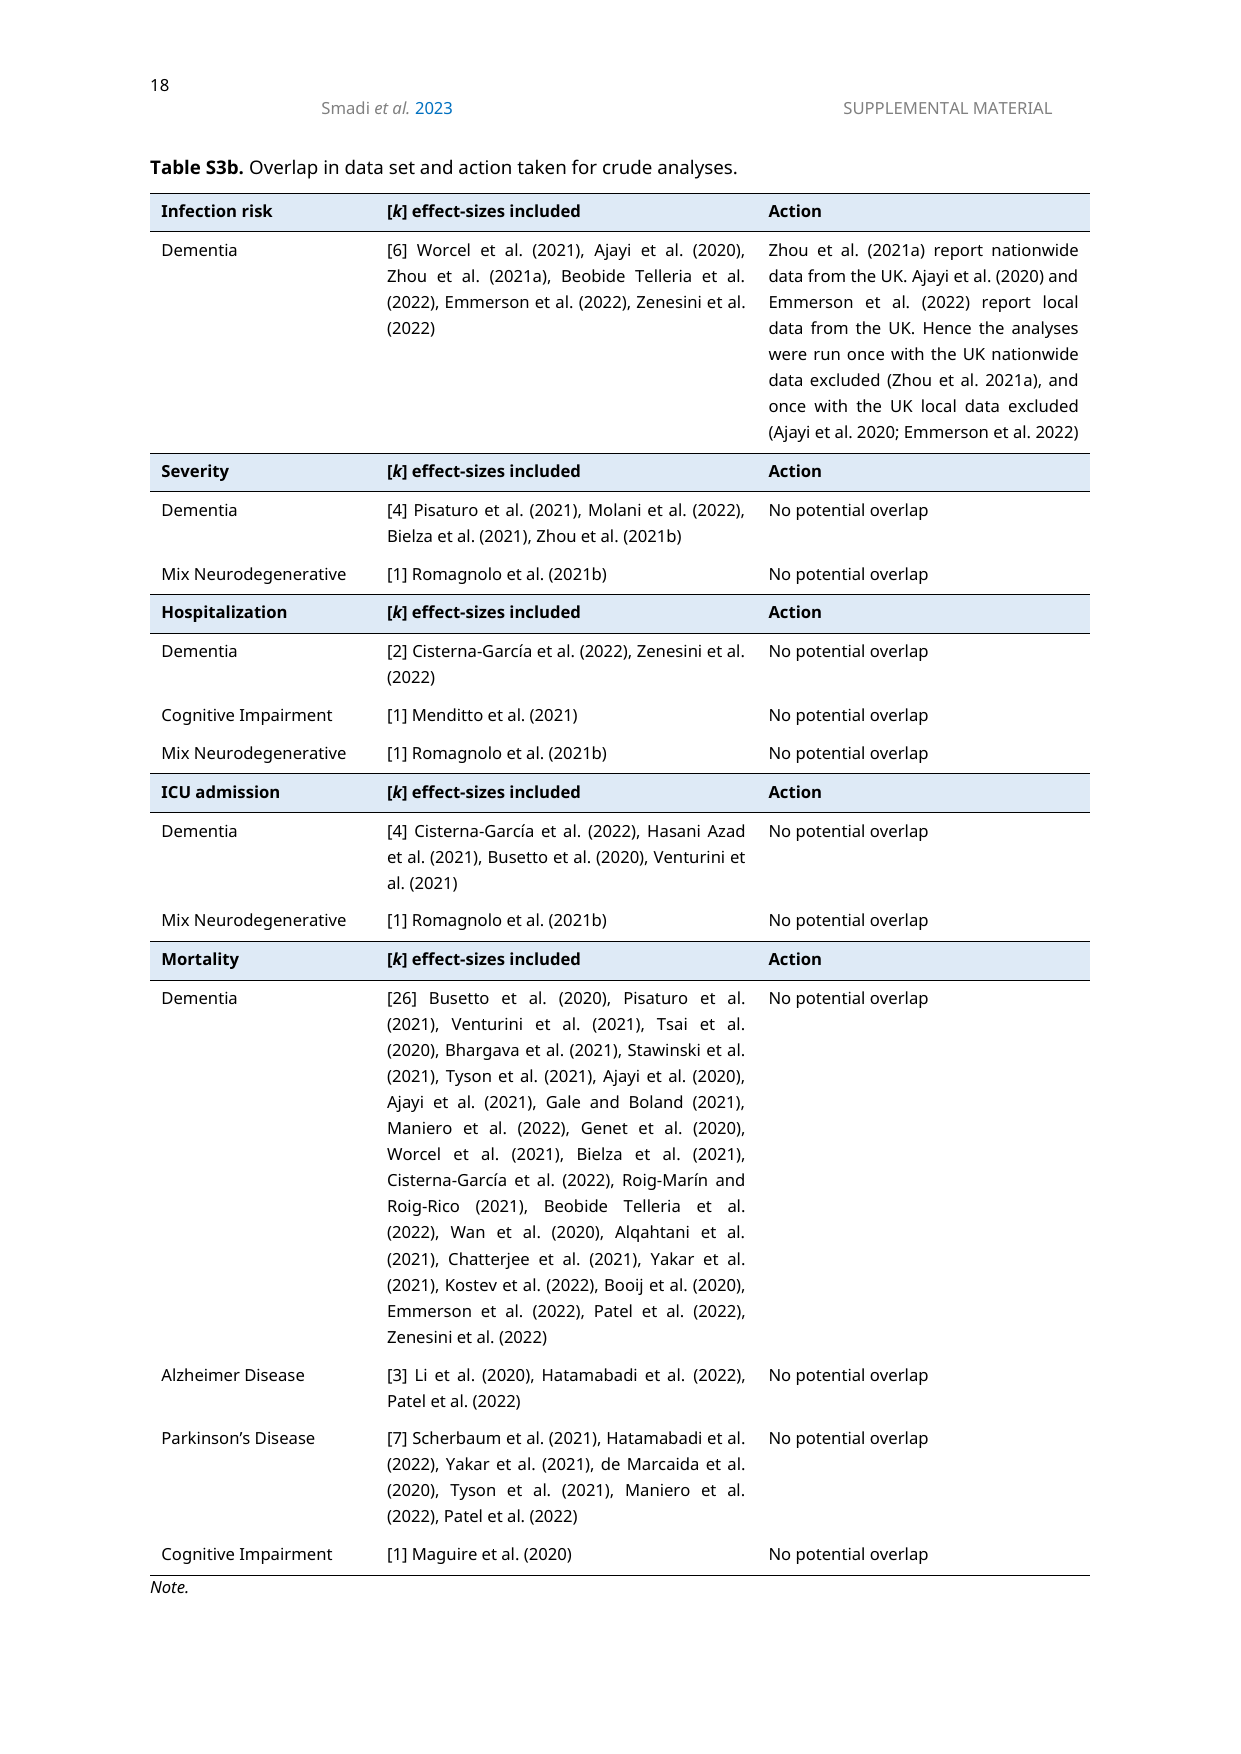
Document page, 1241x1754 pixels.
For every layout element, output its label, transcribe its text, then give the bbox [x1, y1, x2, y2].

table_cell Action [757, 595, 1090, 633]
table_header Action [757, 194, 1090, 231]
table_cell No potential overlap [757, 492, 1090, 556]
table_cell Action [757, 454, 1090, 491]
table_cell Mix Neurodegenerative [150, 903, 376, 941]
table_header [k] effect-sizes included [376, 194, 757, 231]
table_cell [1] Romagnolo et al. (2021b) [376, 903, 757, 941]
table_cell [7] Scherbaum et al. (2021), Hatamabadi et al. (2022), Yakar et al. (2021), de Marcaida et al. (2020), Tyson et al. (2021), Maniero et al. (2022), Patel et al. (2022) [376, 1421, 757, 1537]
table_header Infection risk [150, 194, 376, 231]
table_cell [1] Menditto et al. (2021) [376, 698, 757, 736]
table_cell Mix Neurodegenerative [150, 736, 376, 773]
text Note. [150, 1576, 1090, 1598]
table_cell No potential overlap [757, 903, 1090, 941]
table_cell No potential overlap [757, 1421, 1090, 1537]
table_cell Dementia [150, 981, 376, 1357]
table_cell [6] Worcel et al. (2021), Ajayi et al. (2020), Zhou et al. (2021a), Beobide Telleria et al. (2022), Emmerson et al. (2022), Zenesini et al. (2022) [376, 232, 757, 452]
table_cell No potential overlap [757, 981, 1090, 1357]
table_cell Severity [150, 454, 376, 491]
table_cell Zhou et al. (2021a) report nationwide data from the UK. Ajayi et al. (2020) and Emmerson et al. (2022) report local data from the UK. Hence the analyses were run once with the UK nationwide data excluded (Zhou et al. 2021a), and once with the UK local data excluded (Ajayi et al. 2020; Emmerson et al. 2022) [757, 232, 1090, 452]
table_cell [4] Cisterna-García et al. (2022), Hasani Azad et al. (2021), Busetto et al. (2020), Venturini et al. (2021) [376, 813, 757, 903]
table_cell [1] Romagnolo et al. (2021b) [376, 736, 757, 773]
table_cell Dementia [150, 232, 376, 452]
table_cell Dementia [150, 492, 376, 556]
table_cell Alzheimer Disease [150, 1357, 376, 1421]
table_cell [1] Romagnolo et al. (2021b) [376, 556, 757, 594]
table_cell Parkinson’s Disease [150, 1421, 376, 1537]
table_cell Dementia [150, 634, 376, 698]
table_cell ICU admission [150, 774, 376, 812]
table_cell Mortality [150, 942, 376, 980]
table_cell [k] effect-sizes included [376, 595, 757, 633]
table_cell [26] Busetto et al. (2020), Pisaturo et al. (2021), Venturini et al. (2021), Tsai et al. (2020), Bhargava et al. (2021), Stawinski et al. (2021), Tyson et al. (2021), Ajayi et al. (2020), Ajayi et al. (2021), Gale and Boland (2021), Maniero et al. (2022), Genet et al. (2020), Worcel et al. (2021), Bielza et al. (2021), Cisterna-García et al. (2022), Roig-Marín and Roig-Rico (2021), Beobide Telleria et al. (2022), Wan et al. (2020), Alqahtani et al. (2021), Chatterjee et al. (2021), Yakar et al. (2021), Kostev et al. (2022), Booij et al. (2020), Emmerson et al. (2022), Patel et al. (2022), Zenesini et al. (2022) [376, 981, 757, 1357]
table_cell No potential overlap [757, 736, 1090, 773]
table_cell No potential overlap [757, 1537, 1090, 1575]
table_cell Hospitalization [150, 595, 376, 633]
table_cell No potential overlap [757, 698, 1090, 736]
table_cell [3] Li et al. (2020), Hatamabadi et al. (2022), Patel et al. (2022) [376, 1357, 757, 1421]
table_cell [1] Maguire et al. (2020) [376, 1537, 757, 1575]
table_cell Action [757, 942, 1090, 980]
table_cell Mix Neurodegenerative [150, 556, 376, 594]
table_cell No potential overlap [757, 813, 1090, 903]
subtitle Table S3b. Overlap in data set and action taken for crude analyses. [150, 154, 1090, 180]
table_cell No potential overlap [757, 634, 1090, 698]
table_cell No potential overlap [757, 556, 1090, 594]
table_cell [2] Cisterna-García et al. (2022), Zenesini et al. (2022) [376, 634, 757, 698]
table_cell Cognitive Impairment [150, 698, 376, 736]
table_cell [k] effect-sizes included [376, 774, 757, 812]
table_cell [k] effect-sizes included [376, 942, 757, 980]
table_cell Dementia [150, 813, 376, 903]
table_cell [4] Pisaturo et al. (2021), Molani et al. (2022), Bielza et al. (2021), Zhou et al. (2021b) [376, 492, 757, 556]
table_cell Action [757, 774, 1090, 812]
table_cell [k] effect-sizes included [376, 454, 757, 491]
table_cell Cognitive Impairment [150, 1537, 376, 1575]
table_cell No potential overlap [757, 1357, 1090, 1421]
